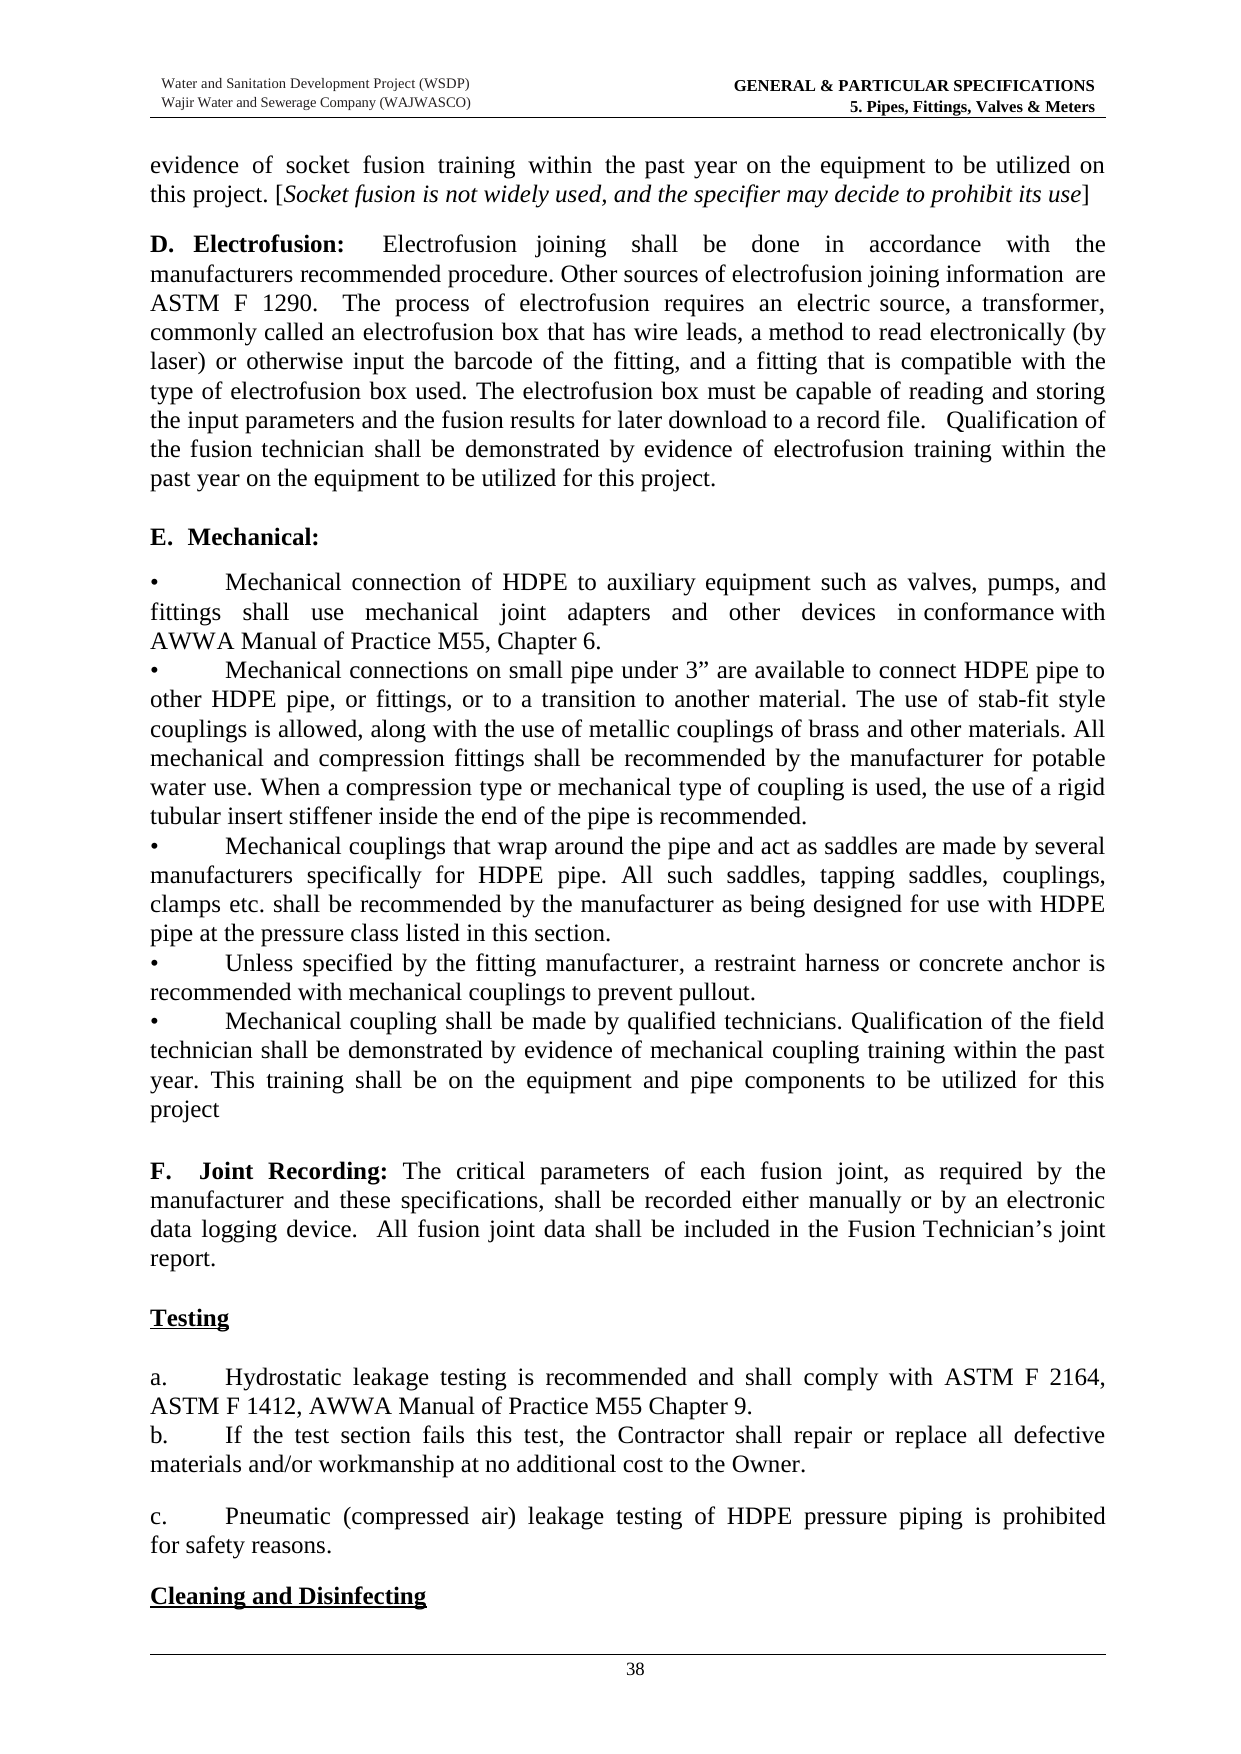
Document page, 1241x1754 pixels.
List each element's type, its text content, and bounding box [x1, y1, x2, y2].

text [150, 150, 1106, 208]
text F. Joint Recording: The critical parameters of each fusion joint, as required by the manufacturer and these specifications, shall be recorded either manually or by an electronic data logging device. All fusion joint data shall be included in the Fusion Technician’s joint report. [150, 1156, 1106, 1272]
list If the test section fails this test, the Contractor shall repair or replace all defective materials and/or workmanship at no additional cost to the Owner. [150, 1420, 1106, 1478]
text D. Electrofusion: Electrofusion joining shall be done in accordance with the manufacturers recommended procedure. Other sources of electrofusion joining information are ASTM F 1290. The process of electrofusion requires an electric source, a transformer, commonly called an electrofusion box that has wire leads, a method to read electronically (by laser) or otherwise input the barcode of the fitting, and a fitting that is compatible with the type of electrofusion box used. The electrofusion box must be capable of reading and storing the input parameters and the fusion results for later download to a record file. Qualification of the fusion technician shall be demonstrated by evidence of electrofusion training within the past year on the equipment to be utilized for this project. [150, 229, 1106, 492]
text Testing [150, 1303, 1106, 1332]
list Unless specified by the fitting manufacturer, a restraint harness or concrete anchor is recommended with mechanical couplings to prevent pullout. [150, 948, 1106, 1006]
list Mechanical couplings that wrap around the pipe and act as saddles are made by several manufacturers specifically for HDPE pipe. All such saddles, tapping saddles, couplings, clamps etc. shall be recommended by the manufacturer as being designed for use with HDPE pipe at the pressure class listed in this section. [150, 831, 1106, 947]
text E. Mechanical: [150, 522, 1106, 551]
list Hydrostatic leakage testing is recommended and shall comply with ASTM F 2164, ASTM F 1412, AWWA Manual of Practice M55 Chapter 9. [150, 1362, 1106, 1420]
list Pneumatic (compressed air) leakage testing of HDPE pressure piping is prohibited for safety reasons. [150, 1501, 1106, 1559]
list Mechanical connections on small pipe under 3” are available to connect HDPE pipe to other HDPE pipe, or fittings, or to a transition to another material. The use of stab-fit style couplings is allowed, along with the use of metallic couplings of brass and other materials. All mechanical and compression fittings shall be recommended by the manufacturer for potable water use. When a compression type or mechanical type of coupling is used, the use of a rigid tubular insert stiffener inside the end of the pipe is recommended. [150, 655, 1106, 830]
list Mechanical coupling shall be made by qualified technicians. Qualification of the field technician shall be demonstrated by evidence of mechanical coupling training within the past year. This training shall be on the equipment and pipe components to be utilized for this project [150, 1006, 1106, 1123]
text Cleaning and Disinfecting [150, 1581, 1106, 1610]
list Mechanical connection of HDPE to auxiliary equipment such as valves, pumps, and fittings shall use mechanical joint adapters and other devices in conformance with AWWA Manual of Practice M55, Chapter 6. [150, 567, 1106, 654]
